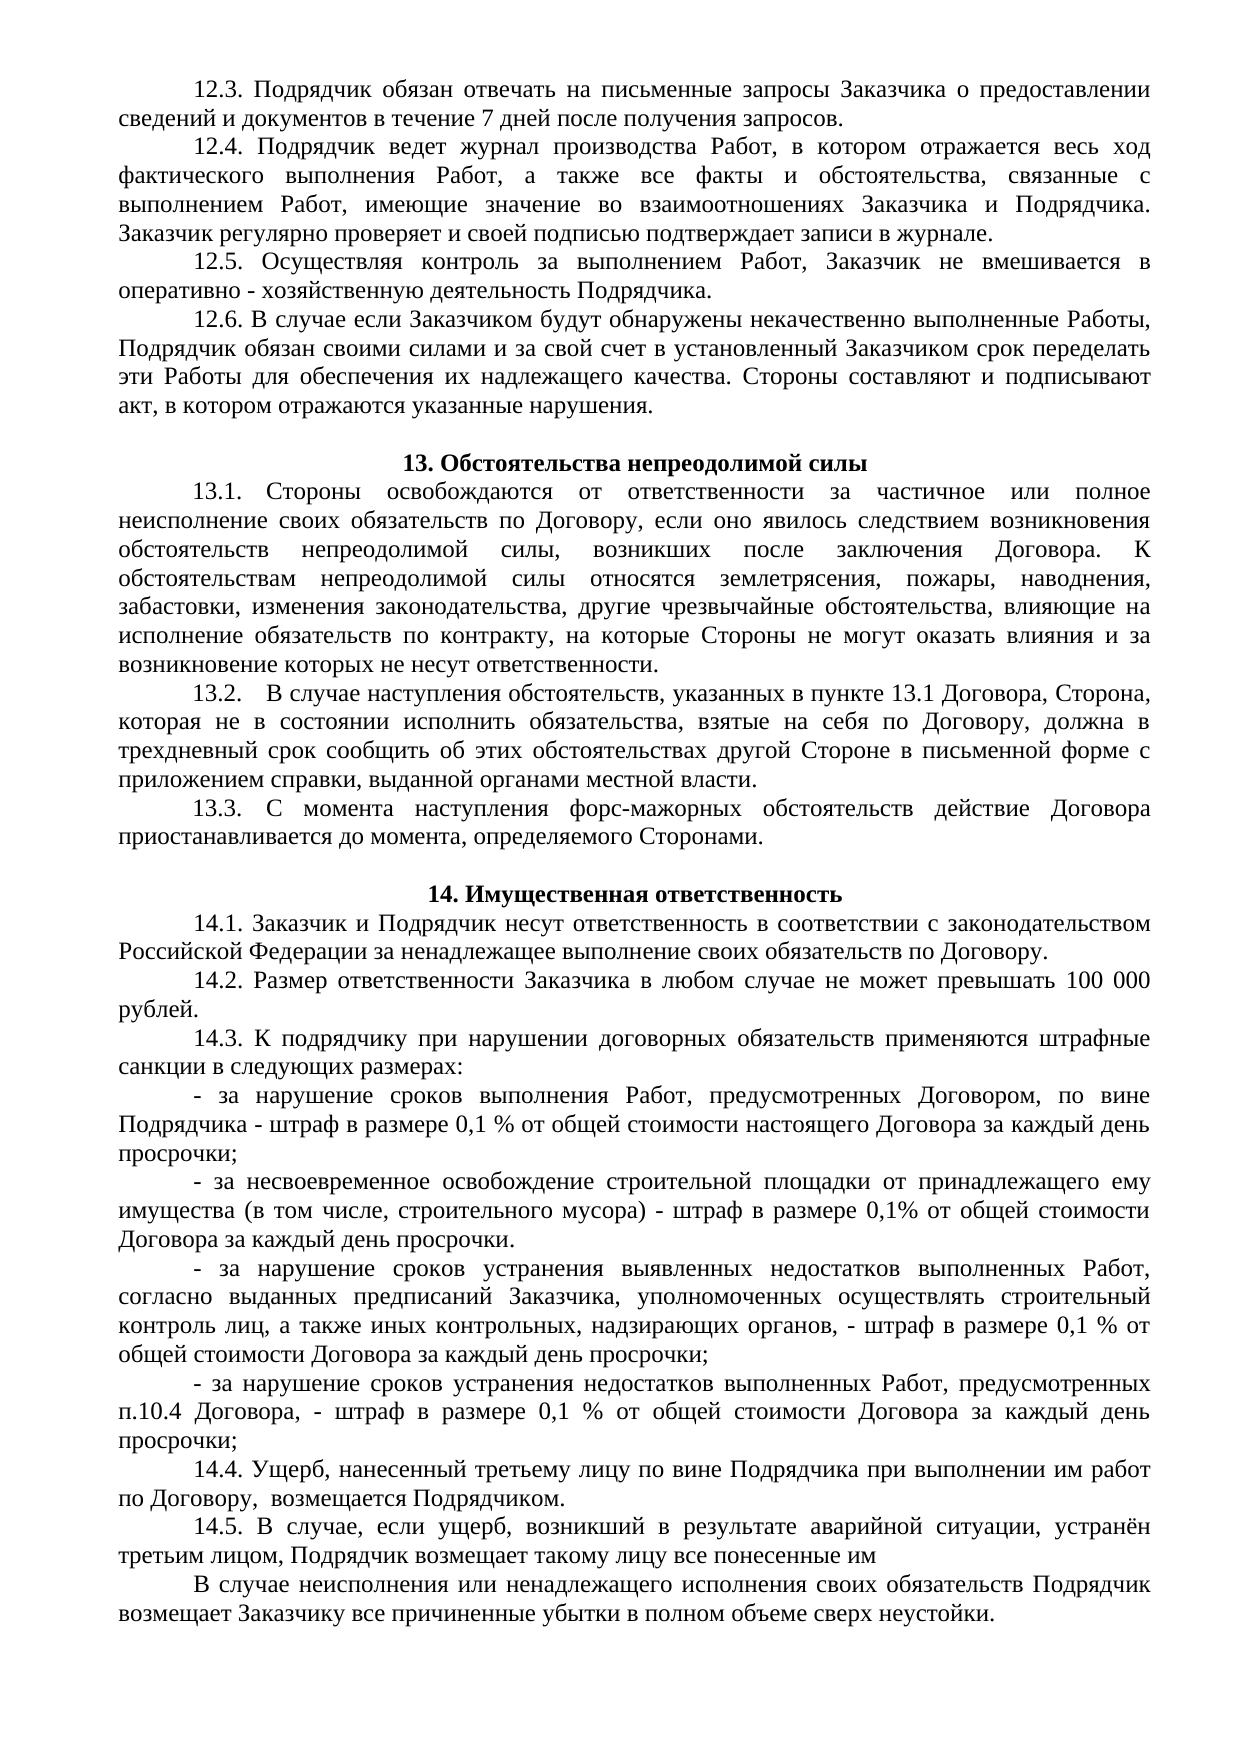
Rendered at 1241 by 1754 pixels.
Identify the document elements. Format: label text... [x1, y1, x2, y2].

text 14.3. К подрядчику при нарушении договорных обязательств применяются штрафные санкции в следующих размерах: [118, 1023, 1152, 1080]
text 14.2. Размер ответственности Заказчика в любом случае не может превышать 100 000 рублей. [118, 965, 1152, 1023]
text 14.4. Ущерб, нанесенный третьему лицу по вине Подрядчика при выполнении им работ по Договору, возмещается Подрядчиком. [118, 1454, 1152, 1511]
text 13.2. В случае наступления обстоятельств, указанных в пункте 13.1 Договора, Сторона, которая не в состоянии исполнить обязательства, взятые на себя по Договору, должна в трехдневный срок сообщить об этих обстоятельствах другой Стороне в письменной форме с приложением справки, выданной органами местной власти. [118, 678, 1152, 793]
text 13. Обстоятельства непреодолимой силы [118, 448, 1152, 476]
text - за нарушение сроков устранения недостатков выполненных Работ, предусмотренных п.10.4 Договора, - штраф в размере 0,1 % от общей стоимости Договора за каждый день просрочки; [118, 1368, 1152, 1454]
text 14.5. В случае, если ущерб, возникший в результате аварийной ситуации, устранён третьим лицом, Подрядчик возмещает такому лицу все понесенные им [118, 1511, 1152, 1569]
text 13.1. Стороны освобождаются от ответственности за частичное или полное неисполнение своих обязательств по Договору, если оно явилось следствием возникновения обстоятельств непреодолимой силы, возникших после заключения Договора. К обстоятельствам непреодолимой силы относятся землетрясения, пожары, наводнения, забастовки, изменения законодательства, другие чрезвычайные обстоятельства, влияющие на исполнение обязательств по контракту, на которые Стороны не могут оказать влияния и за возникновение которых не несут ответственности. [118, 476, 1152, 678]
text 12.3. Подрядчик обязан отвечать на письменные запросы Заказчика о предоставлении сведений и документов в течение 7 дней после получения запросов. [118, 74, 1152, 131]
text - за нарушение сроков выполнения Работ, предусмотренных Договором, по вине Подрядчика - штраф в размере 0,1 % от общей стоимости настоящего Договора за каждый день просрочки; [118, 1080, 1152, 1166]
text 14.1. Заказчик и Подрядчик несут ответственность в соответствии с законодательством Российской Федерации за ненадлежащее выполнение своих обязательств по Договору. [118, 908, 1152, 965]
text 14. Имущественная ответственность [118, 879, 1152, 908]
text В случае неисполнения или ненадлежащего исполнения своих обязательств Подрядчик возмещает Заказчику все причиненные убытки в полном объеме сверх неустойки. [118, 1569, 1152, 1626]
text - за несвоевременное освобождение строительной площадки от принадлежащего ему имущества (в том числе, строительного мусора) - штраф в размере 0,1% от общей стоимости Договора за каждый день просрочки. [118, 1166, 1152, 1253]
text 12.6. В случае если Заказчиком будут обнаружены некачественно выполненные Работы, Подрядчик обязан своими силами и за свой счет в установленный Заказчиком срок переделать эти Работы для обеспечения их надлежащего качества. Стороны составляют и подписывают акт, в котором отражаются указанные нарушения. [118, 304, 1152, 419]
text 13.3. С момента наступления форс-мажорных обстоятельств действие Договора приостанавливается до момента, определяемого Сторонами. [118, 793, 1152, 850]
text 12.4. Подрядчик ведет журнал производства Работ, в котором отражается весь ход фактического выполнения Работ, а также все факты и обстоятельства, связанные с выполнением Работ, имеющие значение во взаимоотношениях Заказчика и Подрядчика. Заказчик регулярно проверяет и своей подписью подтверждает записи в журнале. [118, 131, 1152, 246]
text - за нарушение сроков устранения выявленных недостатков выполненных Работ, согласно выданных предписаний Заказчика, уполномоченных осуществлять строительный контроль лиц, а также иных контрольных, надзирающих органов, - штраф в размере 0,1 % от общей стоимости Договора за каждый день просрочки; [118, 1253, 1152, 1368]
text 12.5. Осуществляя контроль за выполнением Работ, Заказчик не вмешивается в оперативно - хозяйственную деятельность Подрядчика. [118, 246, 1152, 304]
